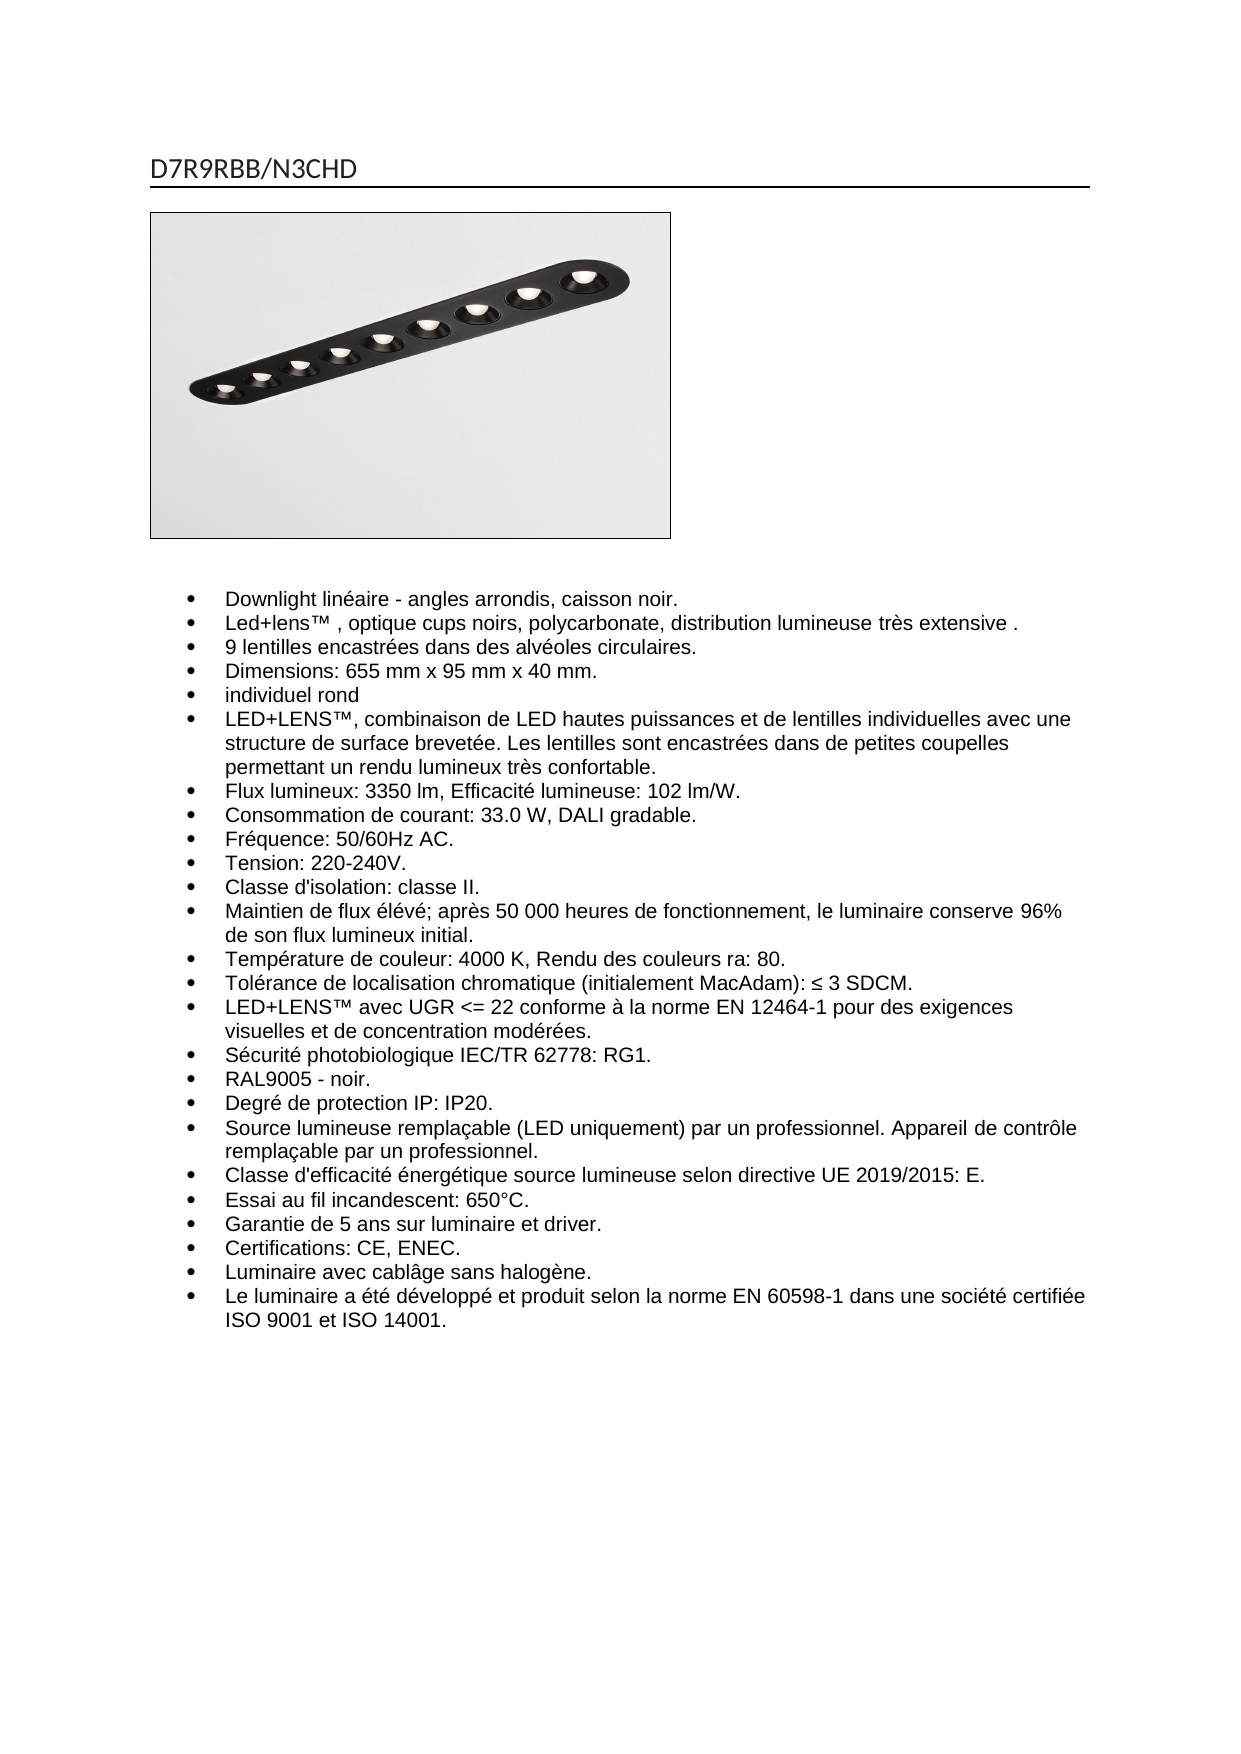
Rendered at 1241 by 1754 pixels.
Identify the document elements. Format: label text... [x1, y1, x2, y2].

list individuel rond [187, 683, 1090, 707]
list Led+lens™ , optique cups noirs, polycarbonate, distribution lumineuse très extensive . [187, 610, 1090, 634]
picture [151, 213, 670, 538]
list Le luminaire a été développé et produit selon la norme EN 60598-1 dans une société certifiée ISO 9001 et ISO 14001. [187, 1284, 1090, 1332]
list 9 lentilles encastrées dans des alvéoles circulaires. [187, 634, 1090, 658]
list Classe d'efficacité énergétique source lumineuse selon directive UE 2019/2015: E. [187, 1163, 1090, 1187]
list Garantie de 5 ans sur luminaire et driver. [187, 1211, 1090, 1236]
text D7R9RBB/N3CHD [150, 150, 1090, 186]
list Fréquence: 50/60Hz AC. [187, 827, 1090, 851]
list Tolérance de localisation chromatique (initialement MacAdam): ≤ 3 SDCM. [187, 971, 1090, 995]
list Flux lumineux: 3350 lm, Efficacité lumineuse: 102 lm/W. [187, 779, 1090, 803]
list Tension: 220-240V. [187, 851, 1090, 875]
list Essai au fil incandescent: 650°C. [187, 1187, 1090, 1211]
list LED+LENS™ avec UGR <= 22 conforme à la norme EN 12464-1 pour des exigences visuelles et de concentration modérées. [187, 995, 1090, 1043]
list Downlight linéaire - angles arrondis, caisson noir. [187, 586, 1090, 610]
list Sécurité photobiologique IEC/TR 62778: RG1. [187, 1043, 1090, 1067]
list Classe d'isolation: classe II. [187, 875, 1090, 899]
list Maintien de flux élévé; après 50 000 heures de fonctionnement, le luminaire conserve 96% de son flux lumineux initial. [187, 899, 1090, 947]
list Degré de protection IP: IP20. [187, 1091, 1090, 1115]
list Luminaire avec cablâge sans halogène. [187, 1259, 1090, 1284]
list Consommation de courant: 33.0 W, DALI gradable. [187, 803, 1090, 827]
list RAL9005 - noir. [187, 1067, 1090, 1091]
list LED+LENS™, combinaison de LED hautes puissances et de lentilles individuelles avec une structure de surface brevetée. Les lentilles sont encastrées dans de petites coupelles permettant un rendu lumineux très confortable. [187, 707, 1090, 779]
list Source lumineuse remplaçable (LED uniquement) par un professionnel. Appareil de contrôle remplaçable par un professionnel. [187, 1115, 1090, 1163]
list Dimensions: 655 mm x 95 mm x 40 mm. [187, 658, 1090, 683]
list Certifications: CE, ENEC. [187, 1236, 1090, 1259]
list Température de couleur: 4000 K, Rendu des couleurs ra: 80. [187, 947, 1090, 971]
